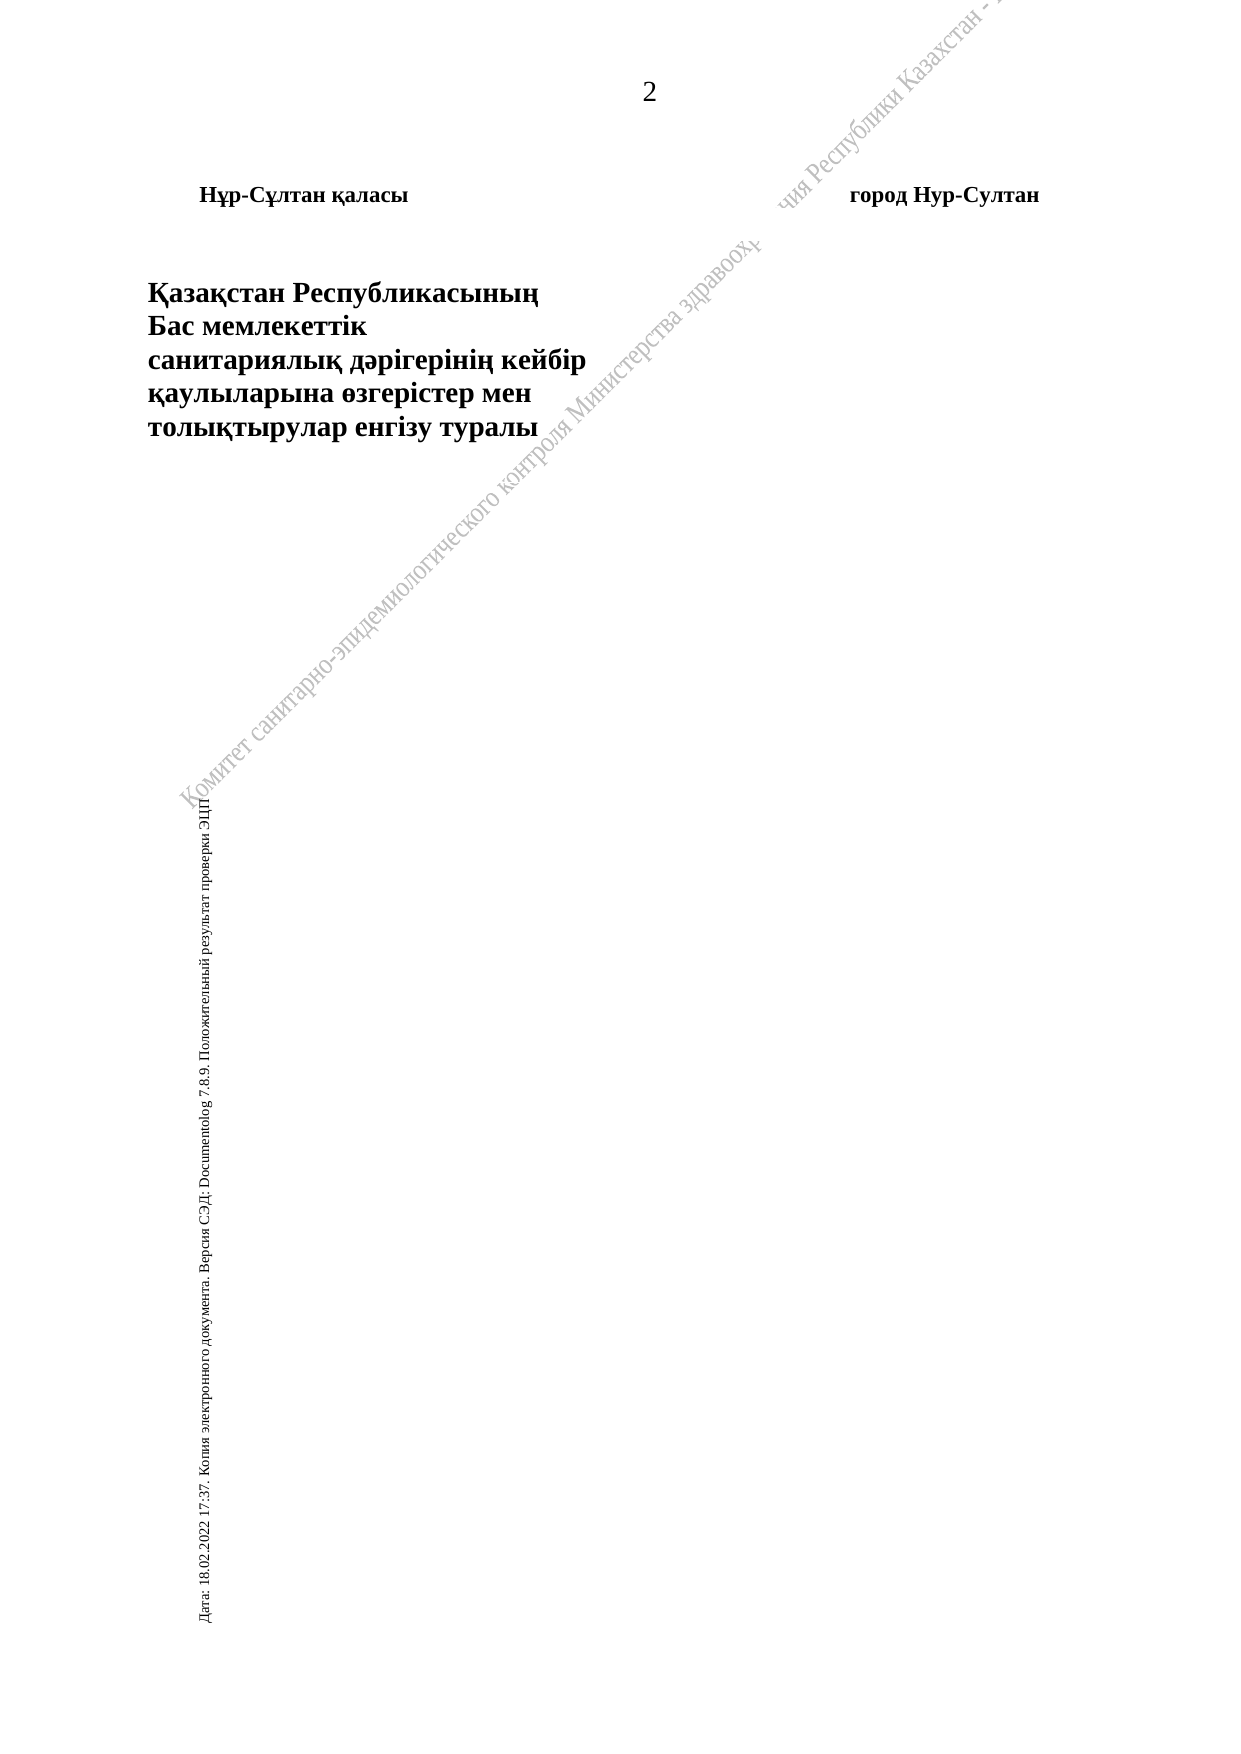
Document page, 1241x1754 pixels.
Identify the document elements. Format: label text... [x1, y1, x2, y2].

text Нұр-Сұлтан қаласы город Нур-Султан [148, 182, 1152, 208]
text толықтырулар енгізу туралы [148, 409, 1152, 443]
text Бас мемлекеттік [148, 308, 1152, 342]
text санитариялық дәрігерінің кейбір [148, 342, 1152, 376]
text қаулыларына өзгерістер мен [148, 376, 1152, 409]
text Қазақстан Республикасының [148, 275, 1152, 308]
